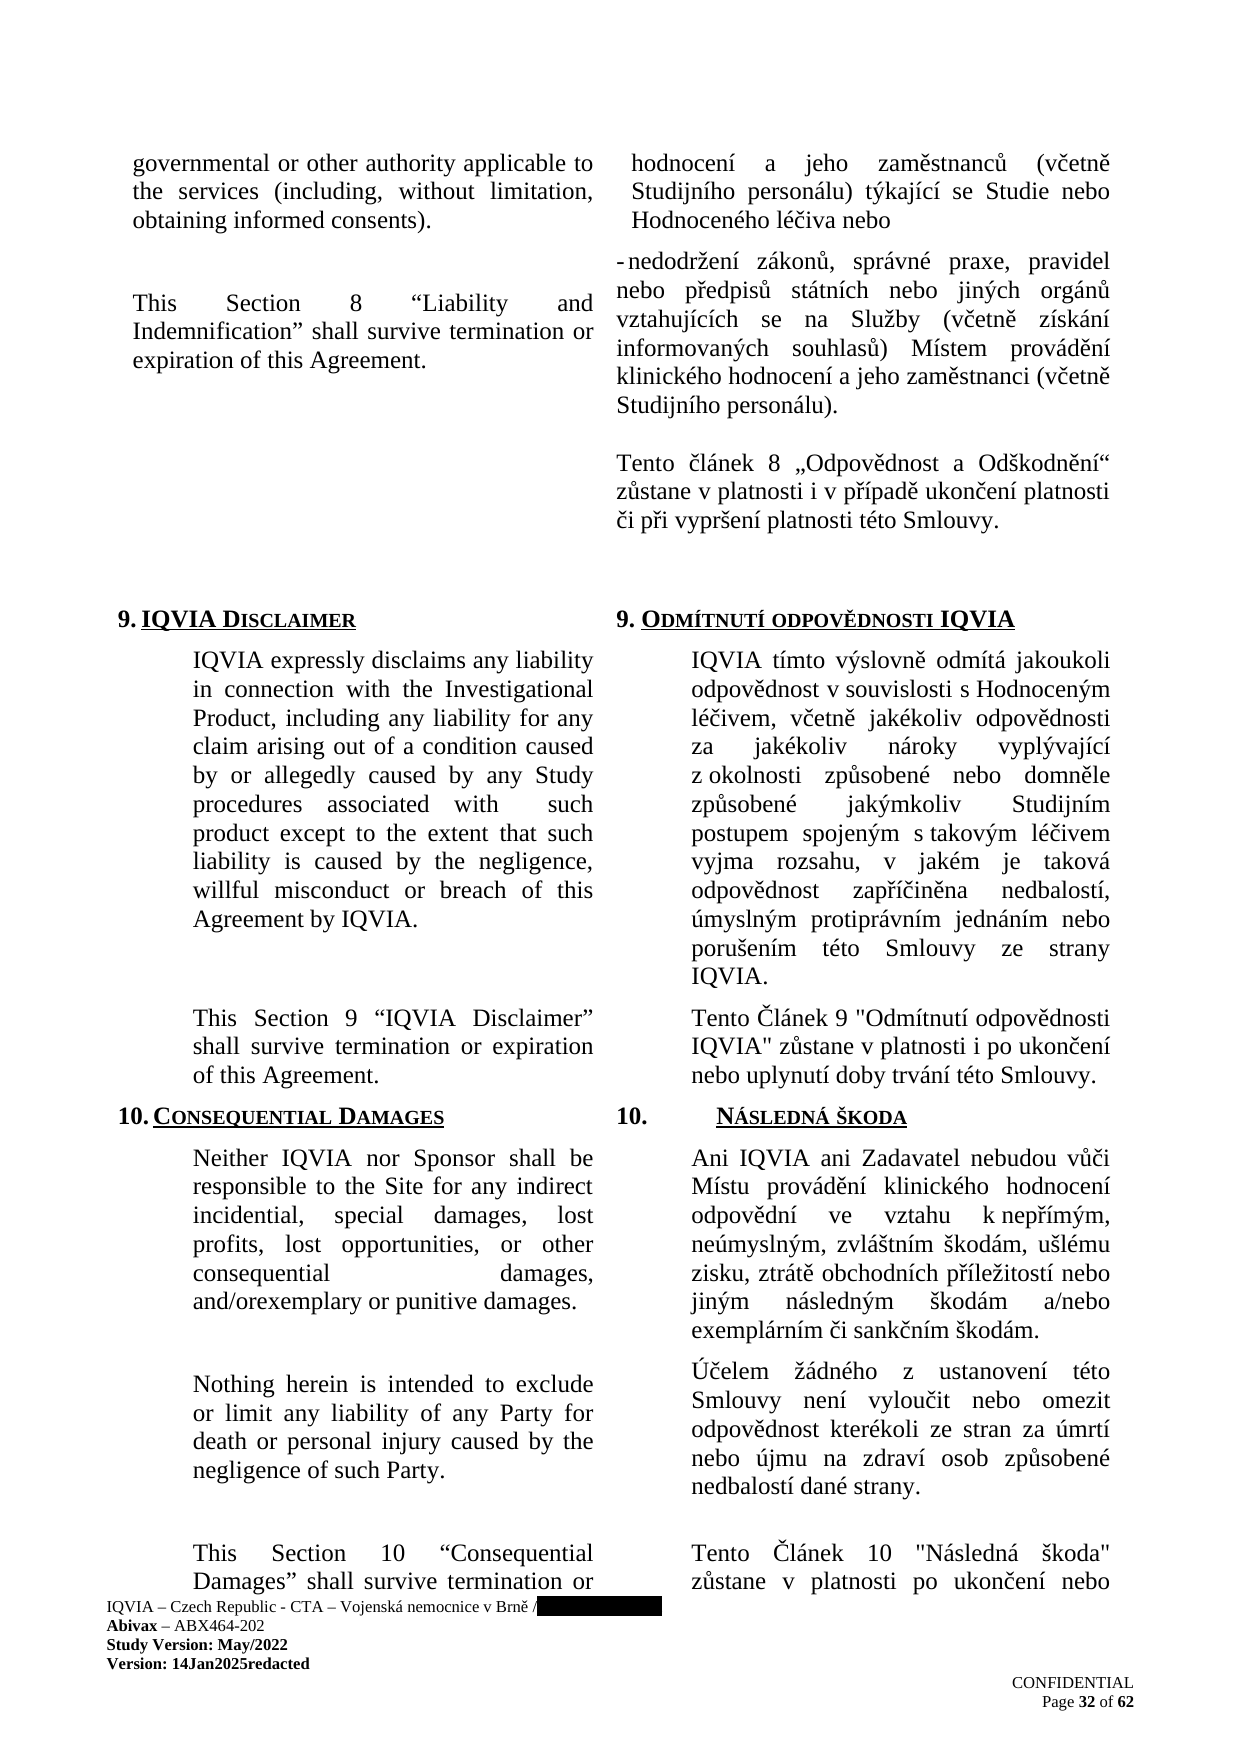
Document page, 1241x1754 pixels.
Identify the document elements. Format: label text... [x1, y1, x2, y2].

table_cell Neither IQVIA nor Sponsor shall be responsible to the Site for any indirect incidential, special damages, lost profits, lost opportunities, or other consequential damages, and/orexemplary or punitive damages. Nothing herein is intended to exclude or limit any liability of any Party for death or personal injury caused by the negligence of such Party. [106, 1143, 605, 1538]
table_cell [605, 148, 1122, 604]
table_cell IQVIA Disclaimer [106, 604, 605, 645]
table_cell Ani IQVIA ani Zadavatel nebudou vůči Místu provádění klinického hodnocení odpovědní ve vztahu k nepřímým, neúmyslným, zvláštním škodám, ušlému zisku, ztrátě obchodních příležitostí nebo jiným následným škodám a/nebo exemplárním či sankčním škodám. Účelem žádného z ustanovení této Smlouvy není vyloučit nebo omezit odpovědnost kterékoli ze stran za úmrtí nebo újmu na zdraví osob způsobené nedbalostí dané strany. [605, 1143, 1122, 1538]
table_cell This Section 9 “IQVIA Disclaimer” shall survive termination or expiration of this Agreement. [106, 1003, 605, 1101]
table_cell 10. Následná škoda [605, 1101, 1122, 1143]
table_cell IQVIA expressly disclaims any liability in connection with the Investigational Product, including any liability for any claim arising out of a condition caused by or allegedly caused by any Study procedures associated with such product except to the extent that such liability is caused by the negligence, willful misconduct or breach of this Agreement by IQVIA. [106, 645, 605, 1003]
table_cell IQVIA tímto výslovně odmítá jakoukoli odpovědnost v souvislosti s Hodnoceným léčivem, včetně jakékoliv odpovědnosti za jakékoliv nároky vyplývající z okolnosti způsobené nebo domněle způsobené jakýmkoliv Studijním postupem spojeným s takovým léčivem vyjma rozsahu, v jakém je taková odpovědnost zapříčiněna nedbalostí, úmyslným protiprávním jednáním nebo porušením této Smlouvy ze strany IQVIA. [605, 645, 1122, 1003]
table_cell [605, 1538, 1122, 1595]
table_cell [106, 148, 605, 604]
table_cell 9. Odmítnutí odpovědnosti IQVIA [605, 604, 1122, 645]
table_cell Consequential Damages [106, 1101, 605, 1143]
table_cell Tento Článek 9 "Odmítnutí odpovědnosti IQVIA" zůstane v platnosti i po ukončení nebo uplynutí doby trvání této Smlouvy. [605, 1003, 1122, 1101]
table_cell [106, 1538, 605, 1595]
